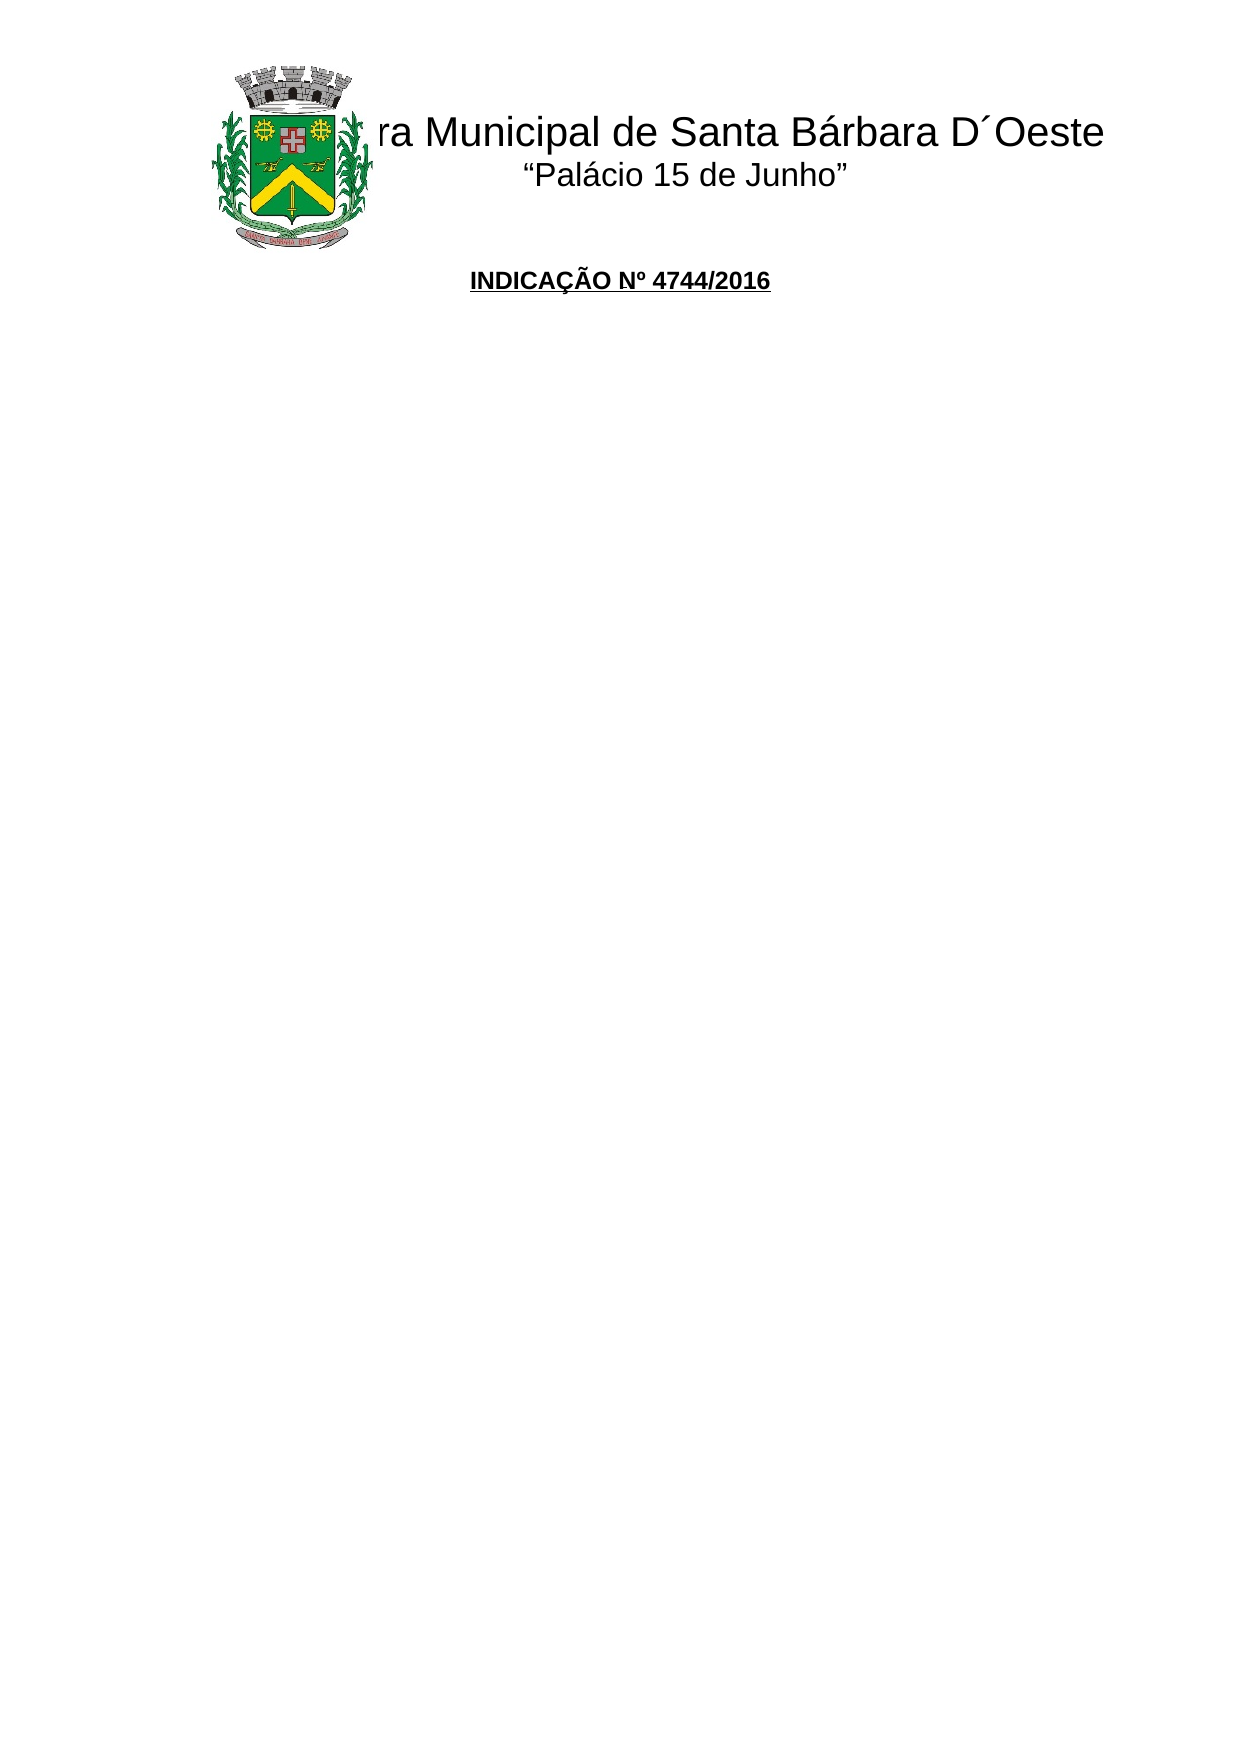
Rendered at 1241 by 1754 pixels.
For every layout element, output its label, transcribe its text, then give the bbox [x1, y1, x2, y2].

title INDICAÇÃO Nº 4744/2016 [177, 266, 1063, 294]
picture [211, 66, 380, 256]
